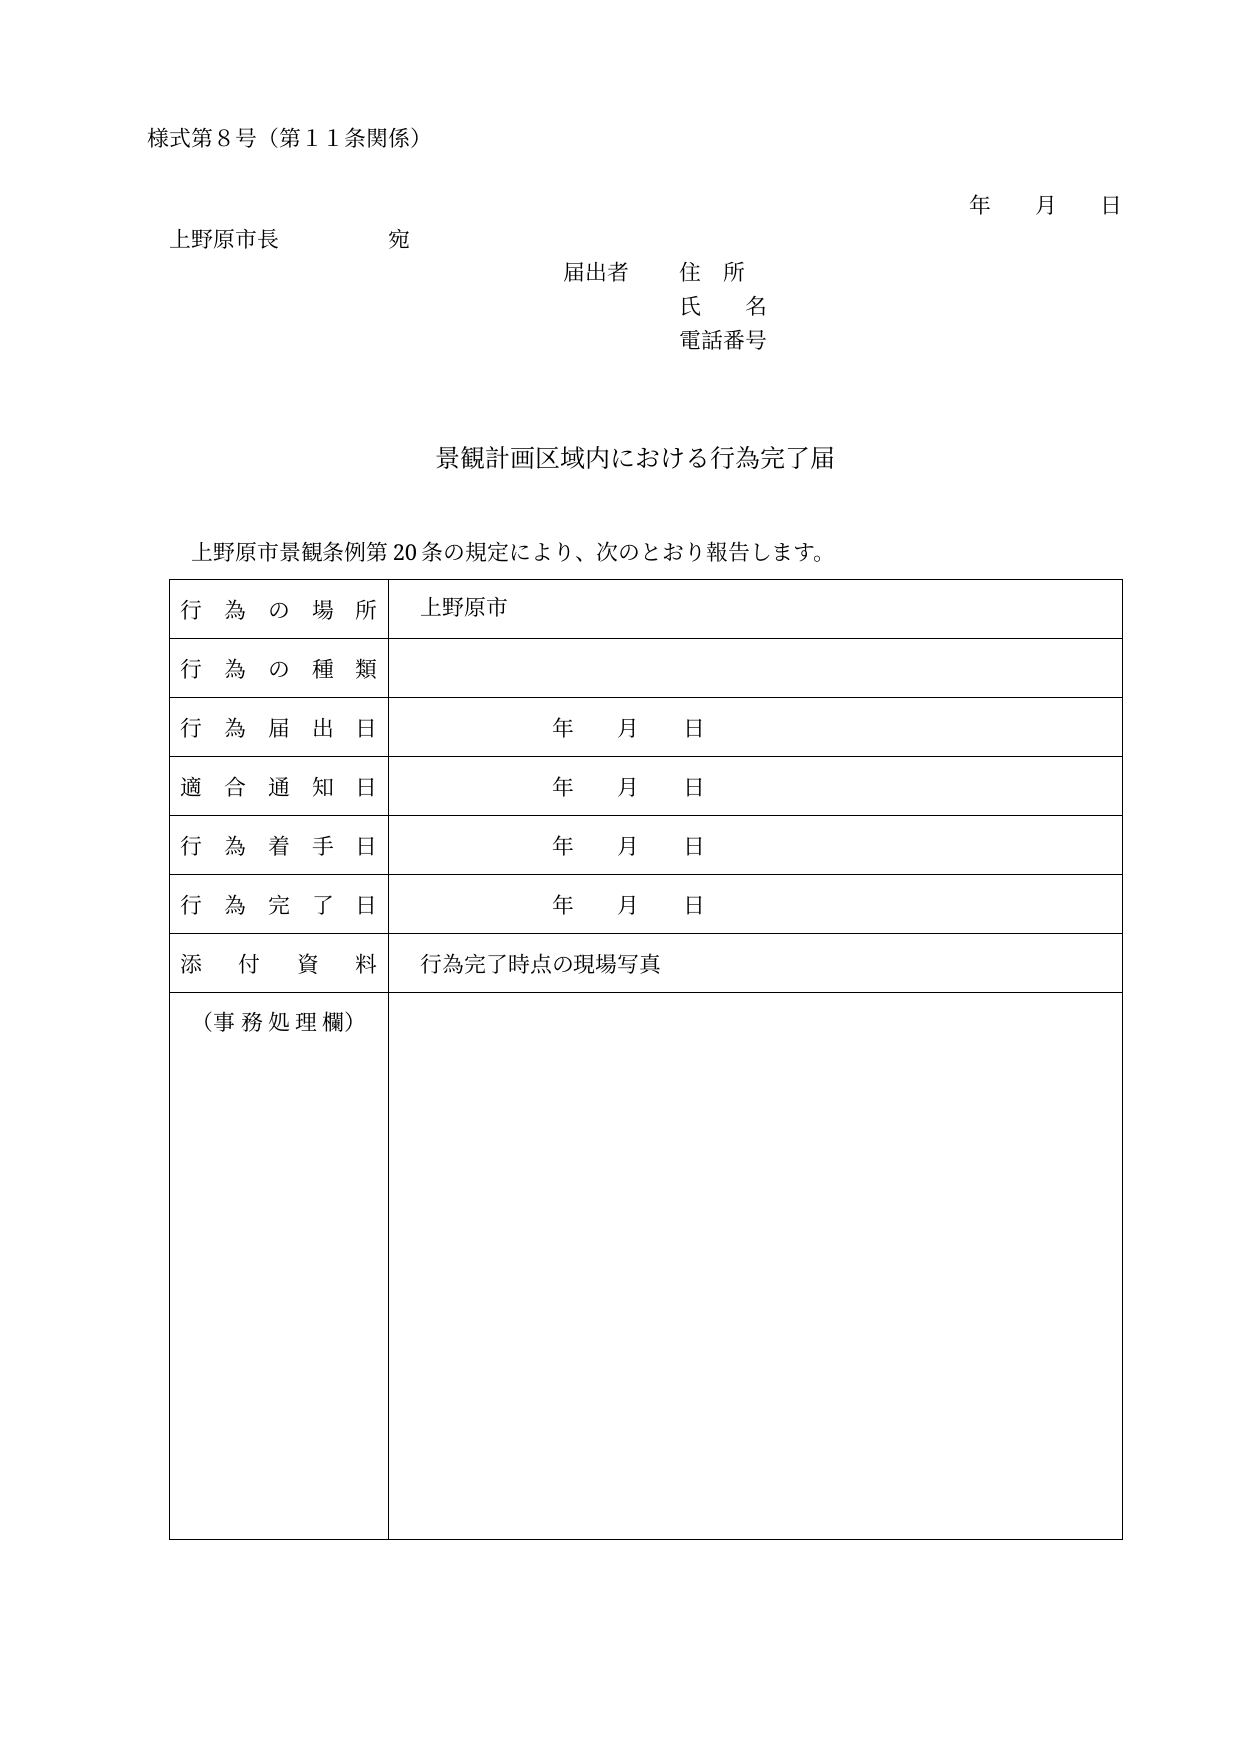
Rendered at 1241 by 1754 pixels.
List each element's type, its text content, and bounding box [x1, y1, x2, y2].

text 景観計画区域内における行為完了届 [148, 423, 1122, 490]
table_header 行為の場所 [170, 580, 388, 638]
table_cell 行為の種類 [170, 639, 388, 697]
table_cell [389, 993, 1122, 1539]
text 様式第８号（第１１条関係） [148, 120, 1122, 153]
table_cell 行為完了時点の現場写真 [389, 934, 1122, 992]
text 上野原市景観条例第20条の規定により、次のとおり報告します。 [169, 534, 1122, 568]
table_cell 行為着手日 [170, 816, 388, 874]
table_cell 行為届出日 [170, 698, 388, 756]
table_cell （事務処理欄） [170, 993, 388, 1539]
text 上野原市長 宛 [169, 221, 1122, 254]
table_cell 添付資料 [170, 934, 388, 992]
text 届出者 住所 [563, 254, 1122, 288]
table_cell [389, 639, 1122, 697]
text 電話番号 [563, 322, 1122, 355]
table_cell 年 月 日 [389, 816, 1122, 874]
table_cell 適合通知日 [170, 757, 388, 815]
table_cell 行為完了日 [170, 875, 388, 933]
table_header 上野原市 [389, 580, 1122, 638]
text 年 月 日 [148, 187, 1122, 221]
text 氏 名 [563, 288, 1122, 322]
table_cell 年 月 日 [389, 757, 1122, 815]
table_cell 年 月 日 [389, 698, 1122, 756]
table_cell 年 月 日 [389, 875, 1122, 933]
